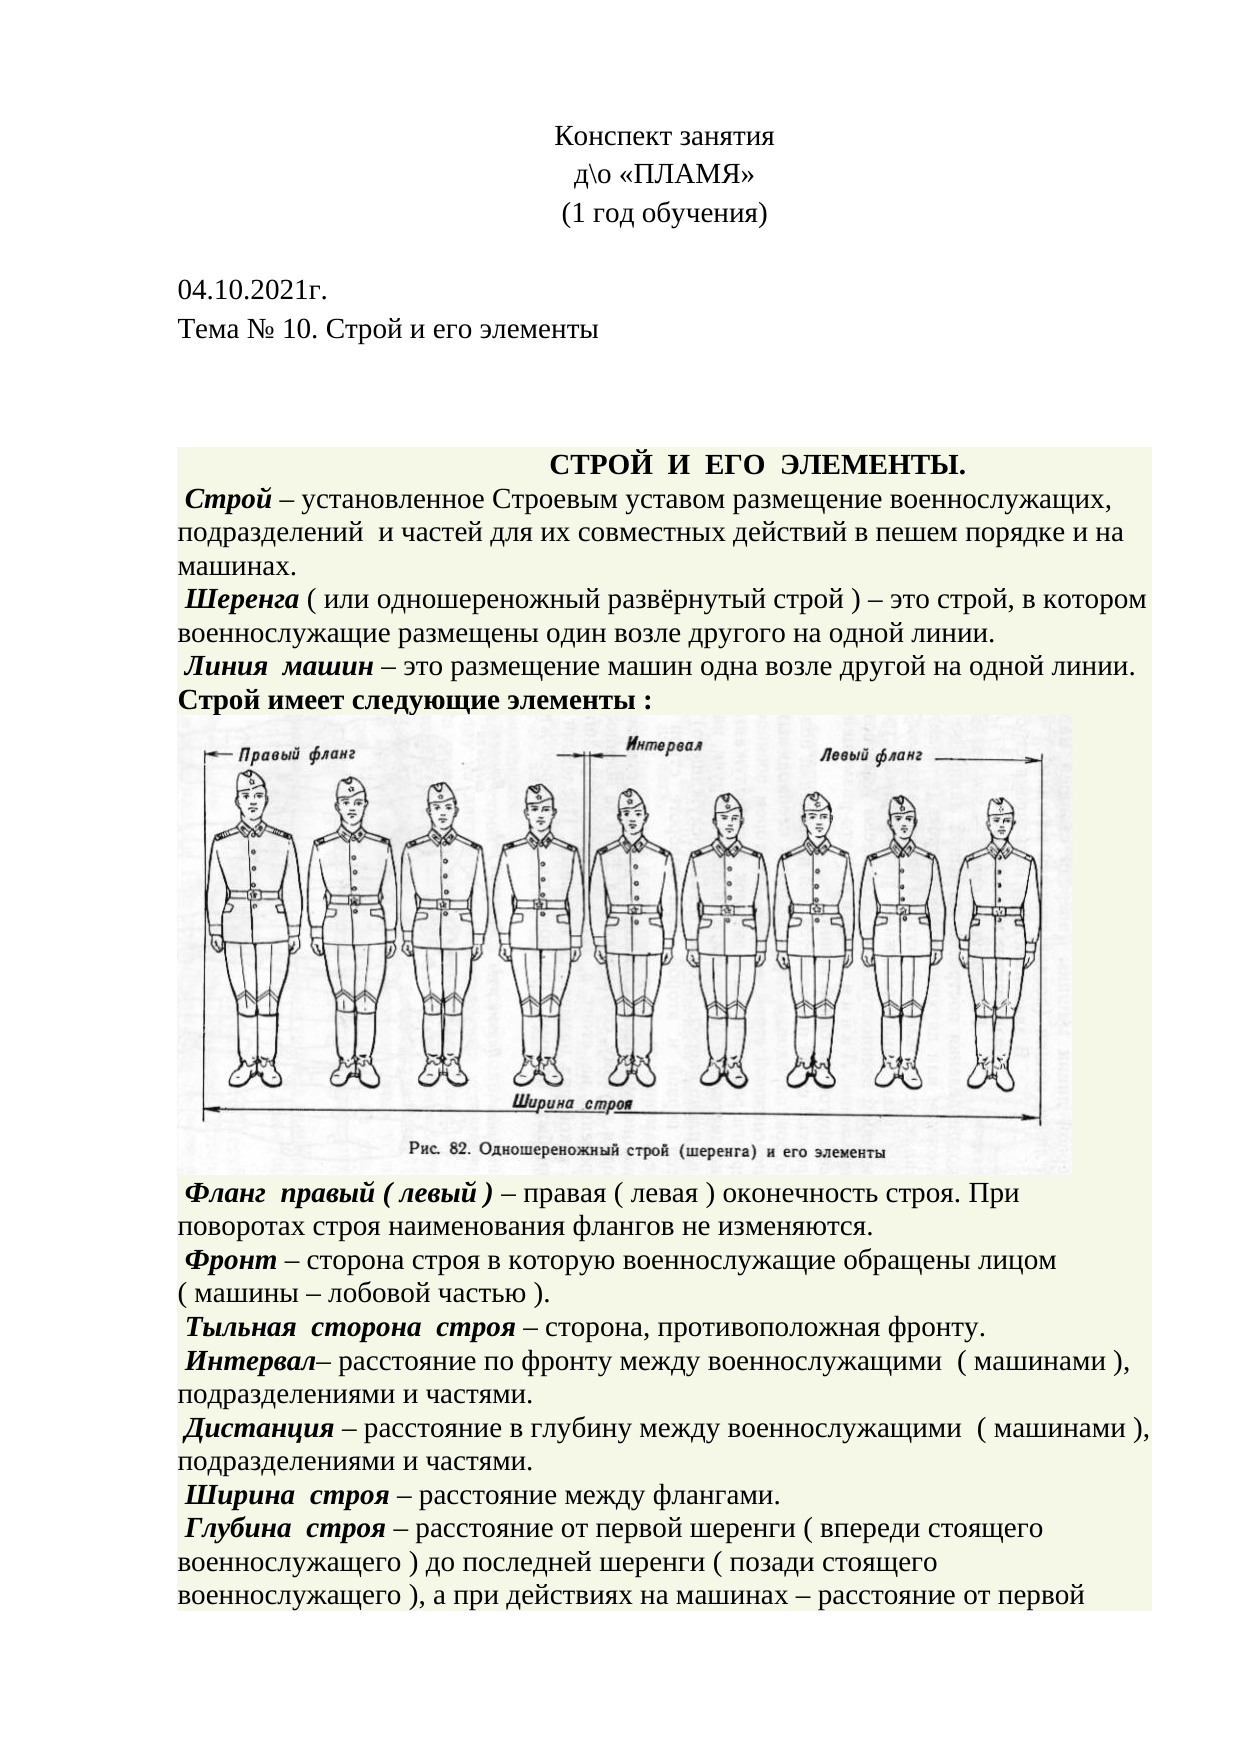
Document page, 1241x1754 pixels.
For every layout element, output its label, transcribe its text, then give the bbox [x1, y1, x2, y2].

text Дистанция – расстояние в глубину между военнослужащими ( машинами ), подразделениями и частями. [177, 1410, 1152, 1477]
text Шеренга ( или одношереножный развёрнутый строй ) – это строй, в котором военнослужащие размещены один возле другого на одной линии. [177, 581, 1152, 648]
text д\о «ПЛАМЯ» [177, 157, 1152, 190]
text СТРОЙ И ЕГО ЭЛЕМЕНТЫ. [177, 447, 1152, 481]
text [177, 1510, 1152, 1611]
text Тыльная сторона строя – сторона, противоположная фронту. [177, 1309, 1152, 1343]
text Строй – установленное Строевым уставом размещение военнослужащих, подразделений и частей для их совместных действий в пешем порядке и на машинах. [177, 481, 1152, 581]
text Интервал– расстояние по фронту между военнослужащими ( машинами ), подразделениями и частями. [177, 1343, 1152, 1410]
text Конспект занятия [177, 118, 1152, 152]
text (1 год обучения) [177, 195, 1152, 229]
text Фронт – сторона строя в которую военнослужащие обращены лицом ( машины – лобовой частью ). [177, 1242, 1152, 1309]
text 04.10.2021г. [177, 272, 1152, 306]
text Строй имеет следующие элементы : [177, 682, 1152, 716]
text Фланг правый ( левый ) – правая ( левая ) оконечность строя. При поворотах строя наименования флангов не изменяются. [177, 1175, 1152, 1242]
text Линия машин – это размещение машин одна возле другой на одной линии. [177, 648, 1152, 682]
picture [177, 715, 1073, 1175]
text Тема № 10. Строй и его элементы [177, 311, 1152, 344]
text Ширина строя – расстояние между флангами. [177, 1477, 1152, 1510]
